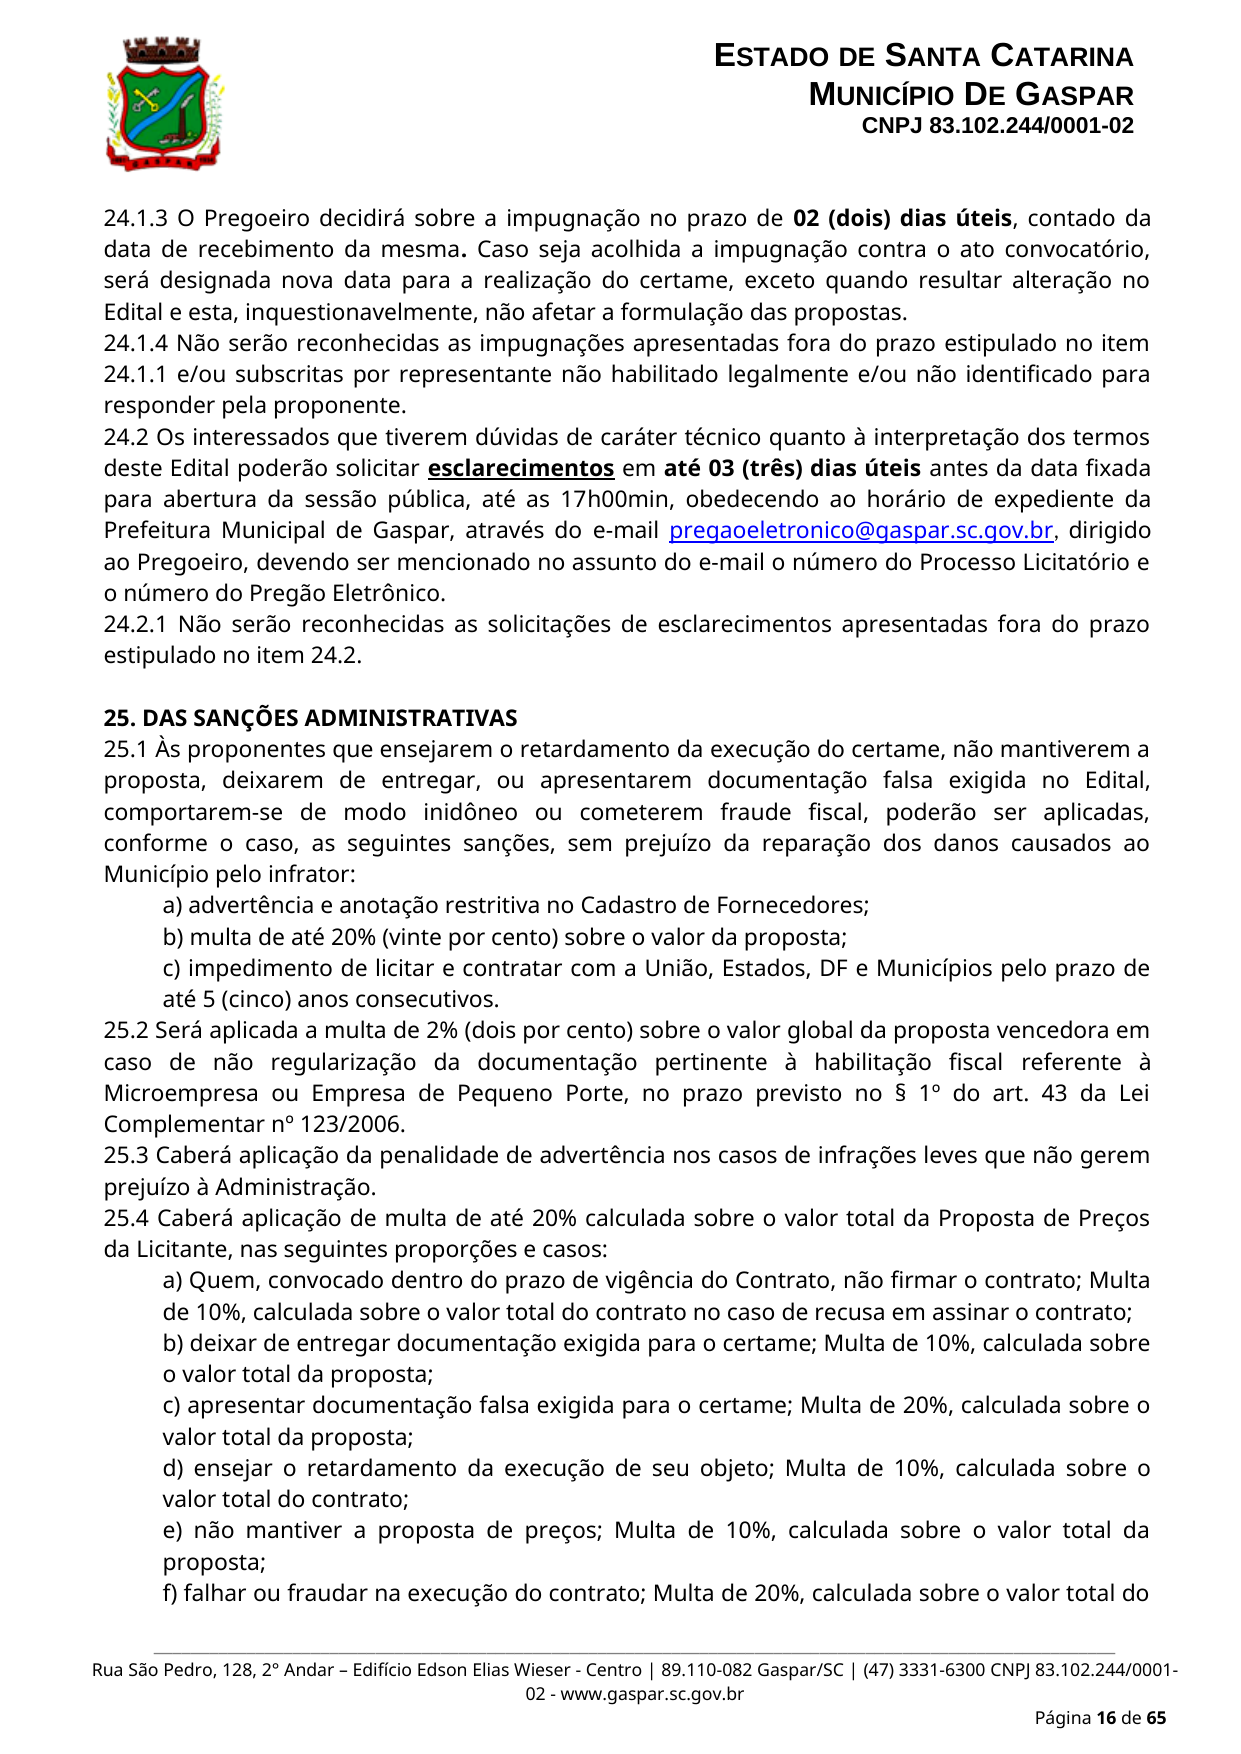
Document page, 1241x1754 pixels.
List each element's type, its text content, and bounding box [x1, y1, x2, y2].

picture [103, 35, 230, 174]
text c) apresentar documentação falsa exigida para o certame; Multa de 20%, calculada sobre o valor total da proposta; [162, 1389, 1152, 1452]
text b) deixar de entregar documentação exigida para o certame; Multa de 10%, calculada sobre o valor total da proposta; [162, 1327, 1152, 1389]
text d) ensejar o retardamento da execução de seu objeto; Multa de 10%, calculada sobre o valor total do contrato; [162, 1452, 1152, 1514]
text 25.2 Será aplicada a multa de 2% (dois por cento) sobre o valor global da proposta vencedora em caso de não regularização da documentação pertinente à habilitação fiscal referente à Microempresa ou Empresa de Pequeno Porte, no prazo previsto no § 1º do art. 43 da Lei Complementar nº 123/2006. [103, 1014, 1152, 1139]
text 24.1.4 Não serão reconhecidas as impugnações apresentadas fora do prazo estipulado no item 24.1.1 e/ou subscritas por representante não habilitado legalmente e/ou não identificado para responder pela proponente. [103, 327, 1152, 421]
text a) advertência e anotação restritiva no Cadastro de Fornecedores; [162, 889, 1152, 921]
text 24.1.3 O Pregoeiro decidirá sobre a impugnação no prazo de 02 (dois) dias úteis, contado da data de recebimento da mesma. Caso seja acolhida a impugnação contra o ato convocatório, será designada nova data para a realização do certame, exceto quando resultar alteração no Edital e esta, inquestionavelmente, não afetar a formulação das propostas. [103, 202, 1152, 327]
text 25.1 Às proponentes que ensejarem o retardamento da execução do certame, não mantiverem a proposta, deixarem de entregar, ou apresentarem documentação falsa exigida no Edital, comportarem-se de modo inidôneo ou cometerem fraude fiscal, poderão ser aplicadas, conforme o caso, as seguintes sanções, sem prejuízo da reparação dos danos causados ao Município pelo infrator: [103, 733, 1152, 889]
text c) impedimento de licitar e contratar com a União, Estados, DF e Municípios pelo prazo de até 5 (cinco) anos consecutivos. [162, 952, 1152, 1014]
text 24.2 Os interessados que tiverem dúvidas de caráter técnico quanto à interpretação dos termos deste Edital poderão solicitar esclarecimentos em até 03 (três) dias úteis antes da data fixada para abertura da sessão pública, até as 17h00min, obedecendo ao horário de expediente da Prefeitura Municipal de Gaspar, através do e-mail pregaoeletronico@gaspar.sc.gov.br, dirigido ao Pregoeiro, devendo ser mencionado no assunto do e-mail o número do Processo Licitatório e o número do Pregão Eletrônico. [103, 421, 1152, 608]
text 25.3 Caberá aplicação da penalidade de advertência nos casos de infrações leves que não gerem prejuízo à Administração. [103, 1139, 1152, 1202]
text 24.2.1 Não serão reconhecidas as solicitações de esclarecimentos apresentadas fora do prazo estipulado no item 24.2. [103, 608, 1152, 671]
text a) Quem, convocado dentro do prazo de vigência do Contrato, não firmar o contrato; Multa de 10%, calculada sobre o valor total do contrato no caso de recusa em assinar o contrato; [162, 1264, 1152, 1327]
text 25. DAS SANÇÕES ADMINISTRATIVAS [103, 702, 1152, 733]
text b) multa de até 20% (vinte por cento) sobre o valor da proposta; [162, 921, 1152, 952]
text f) falhar ou fraudar na execução do contrato; Multa de 20%, calculada sobre o valor total do contrato; [162, 1577, 1152, 1608]
text e) não mantiver a proposta de preços; Multa de 10%, calculada sobre o valor total da proposta; [162, 1514, 1152, 1577]
text 25.4 Caberá aplicação de multa de até 20% calculada sobre o valor total da Proposta de Preços da Licitante, nas seguintes proporções e casos: [103, 1202, 1152, 1264]
